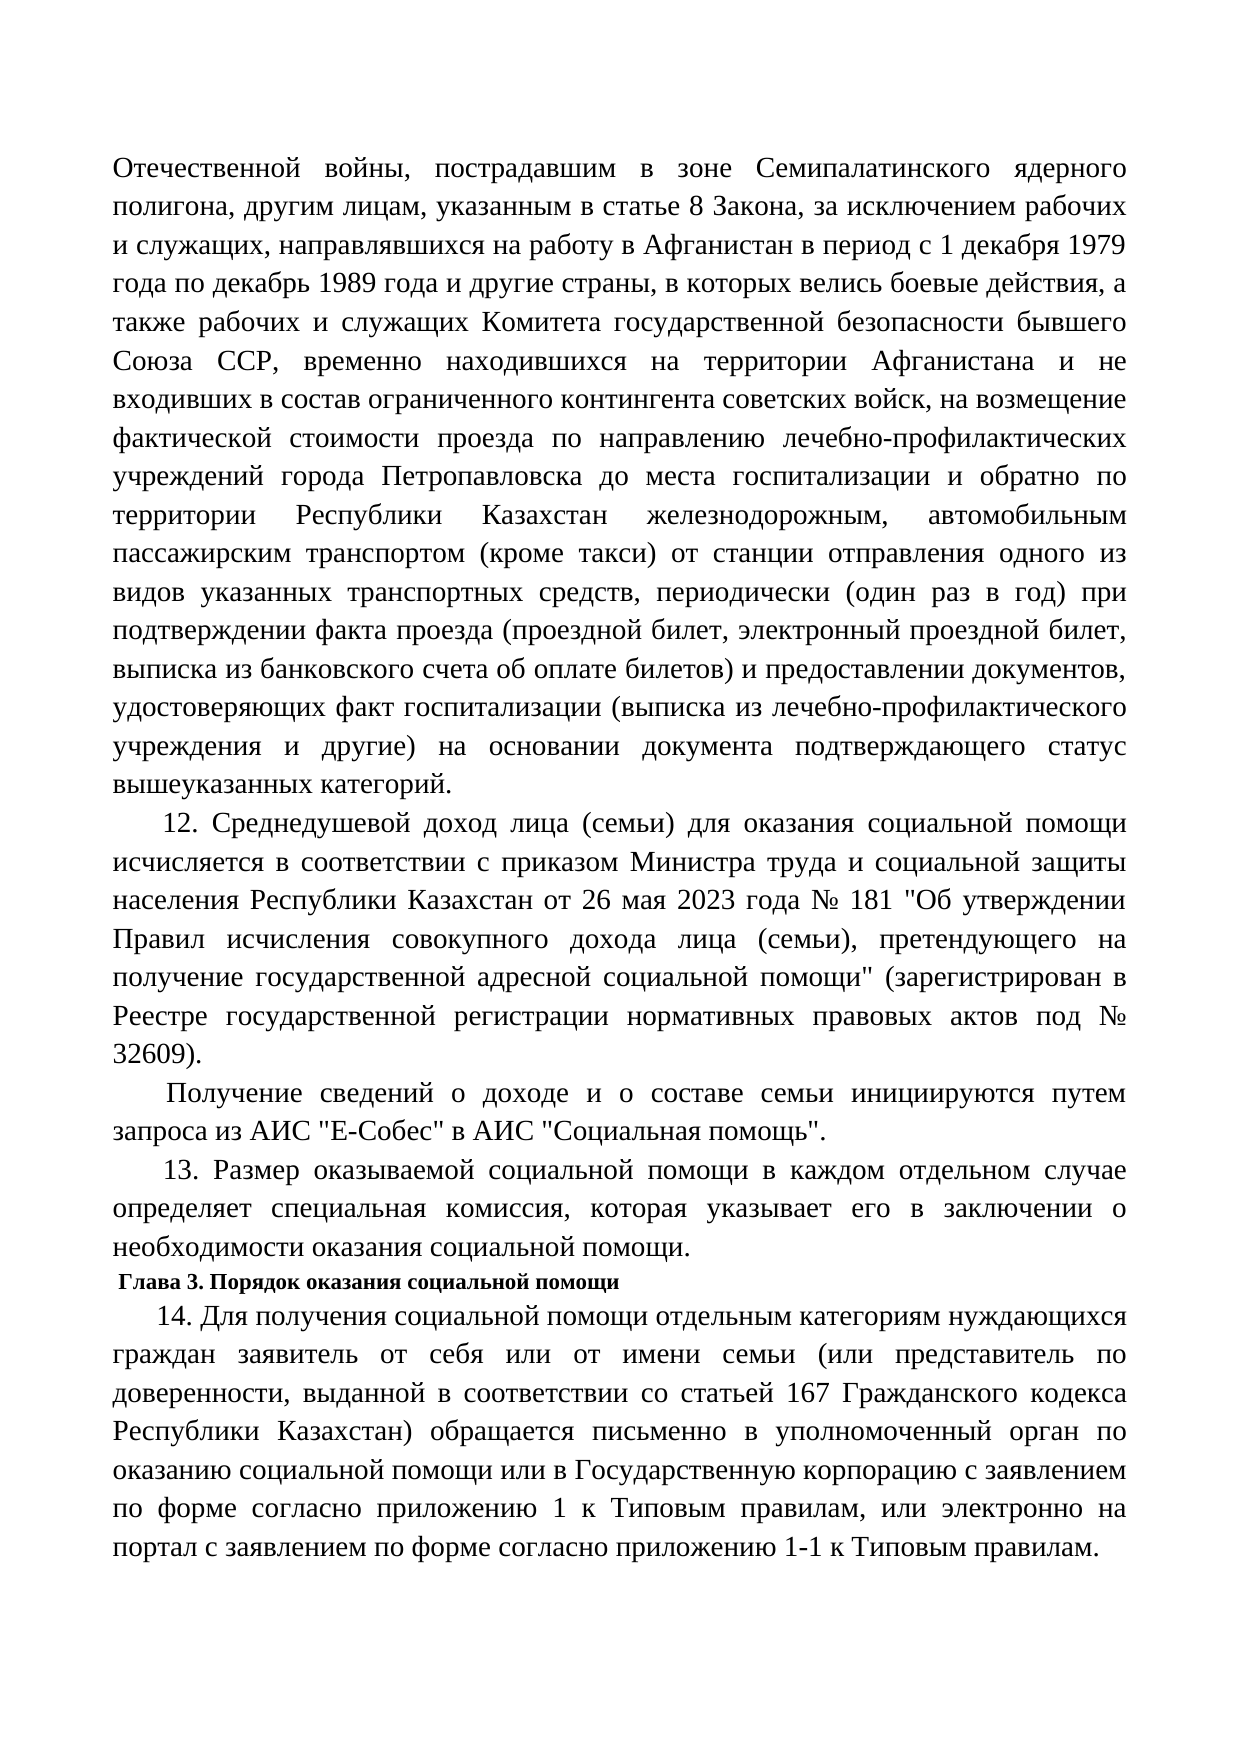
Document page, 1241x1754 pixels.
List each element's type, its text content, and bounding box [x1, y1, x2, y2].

text Получение сведений о доходе и о составе семьи инициируются путем запроса из АИС "Е-Собес" в АИС "Социальная помощь". [112, 1075, 1128, 1147]
text 12. Среднедушевой доход лица (семьи) для оказания социальной помощи исчисляется в соответствии с приказом Министра труда и социальной защиты населения Республики Казахстан от 26 мая 2023 года № 181 "Об утверждении Правил исчисления совокупного дохода лица (семьи), претендующего на получение государственной адресной социальной помощи" (зарегистрирован в Реестре государственной регистрации нормативных правовых актов под № 32609). [112, 805, 1128, 1070]
text 14. Для получения социальной помощи отдельным категориям нуждающихся граждан заявитель от себя или от имени семьи (или представитель по доверенности, выданной в соответствии со статьей 167 Гражданского кодекса Республики Казахстан) обращается письменно в уполномоченный орган по оказанию социальной помощи или в Государственную корпорацию с заявлением по форме согласно приложению 1 к Типовым правилам, или электронно на портал с заявлением по форме согласно приложению 1-1 к Типовым правилам. [112, 1298, 1128, 1563]
text Глава 3. Порядок оказания социальной помощи [112, 1268, 1128, 1294]
